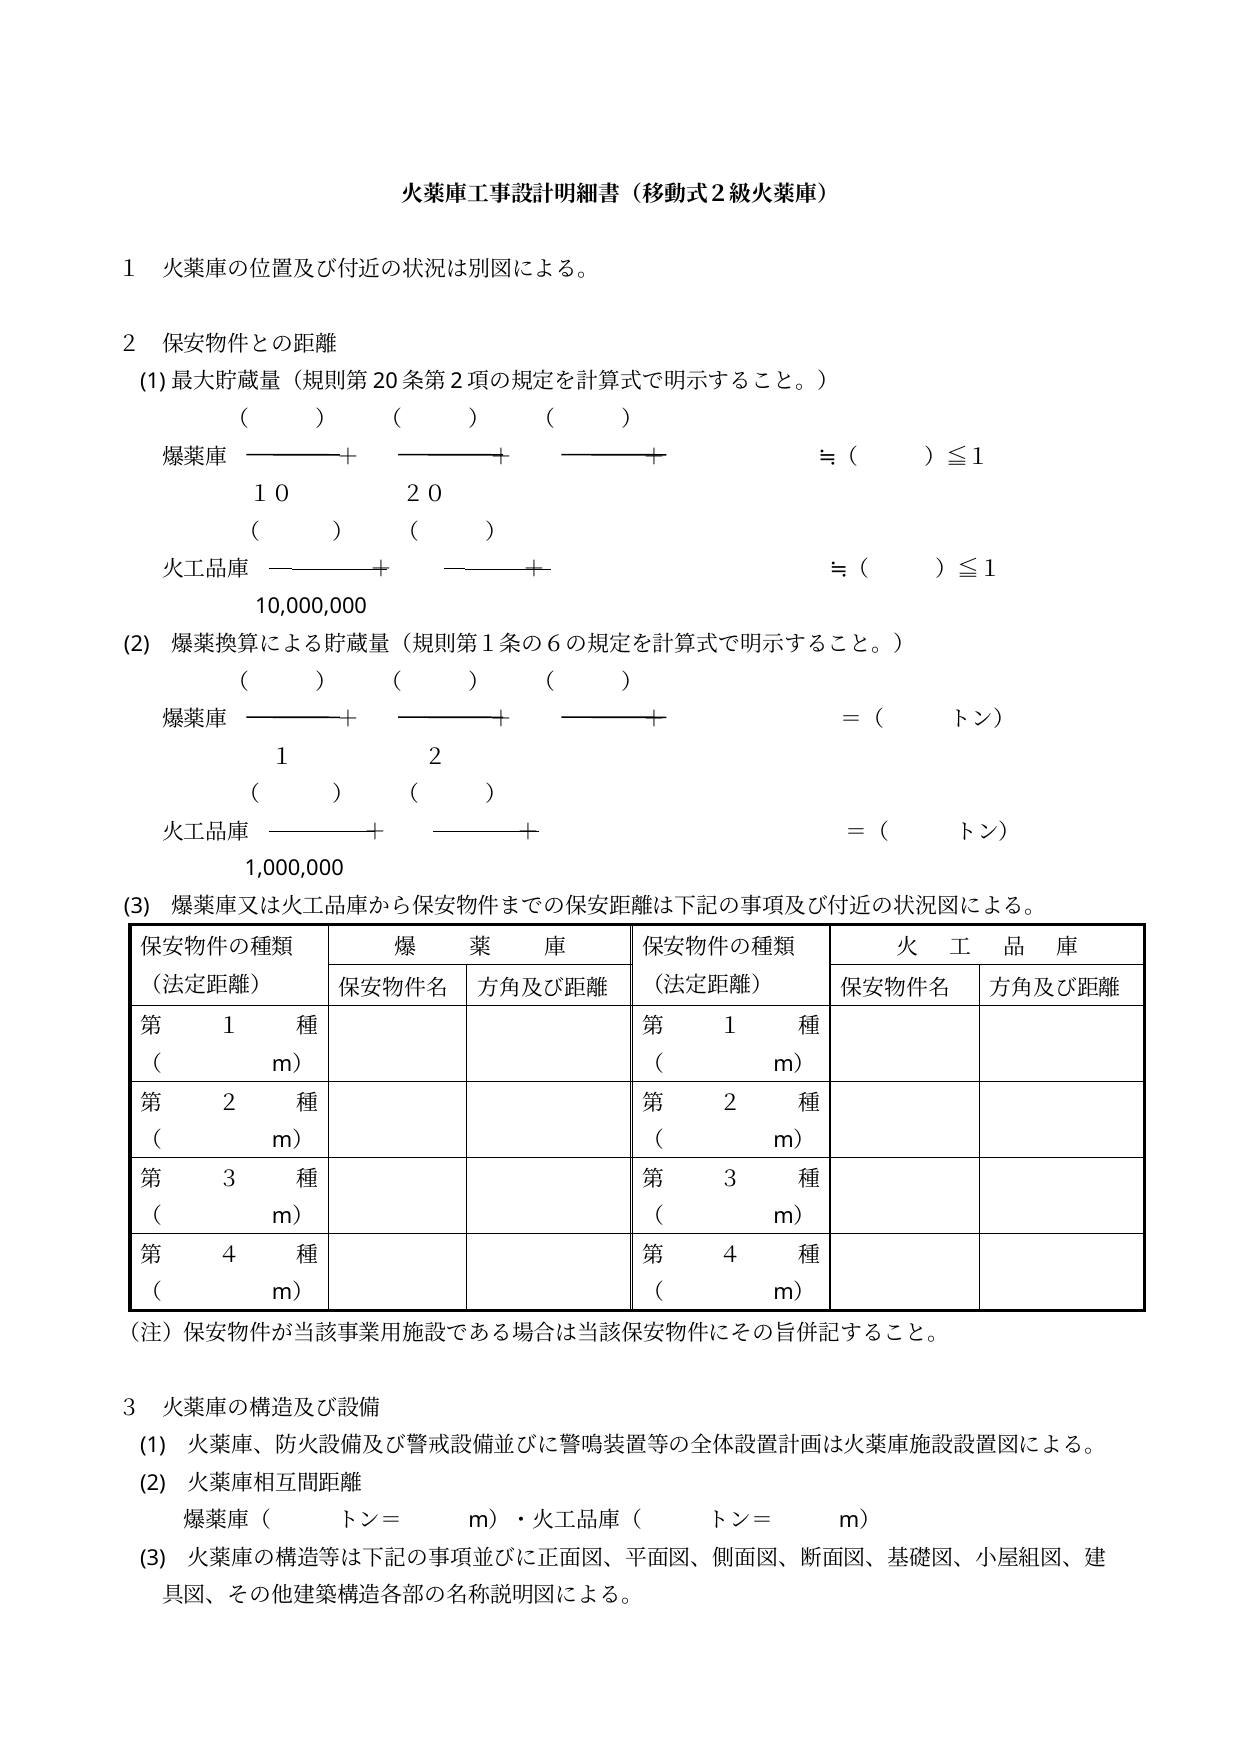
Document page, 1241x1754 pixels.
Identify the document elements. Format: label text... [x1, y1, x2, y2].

table_cell 保安物件名 [831, 965, 979, 1004]
text 火工品庫 ＋ ＋ ≒（ ）≦１ [118, 548, 1122, 586]
text 火薬庫工事設計明細書（移動式２級火薬庫） [118, 173, 1122, 211]
text １ ２ [118, 736, 1122, 773]
table_cell 第４種 （ m） [633, 1234, 829, 1309]
table_header 火工品庫 [831, 926, 1143, 964]
text （ ） （ ） [118, 773, 1122, 811]
table_cell 方角及び距離 [467, 965, 630, 1004]
table_header 爆薬庫 [329, 926, 630, 964]
text ３ 火薬庫の構造及び設備 [118, 1387, 1122, 1424]
table_cell [831, 1006, 979, 1081]
table_cell 第１種 （ m） [132, 1006, 328, 1081]
text 10,000,000 [118, 586, 1122, 623]
text （ ） （ ） （ ） [118, 661, 1122, 698]
table_cell 第２種 （ m） [633, 1082, 829, 1157]
text (2) 爆薬換算による貯蔵量（規則第１条の６の規定を計算式で明示すること。） [118, 623, 1122, 661]
text (1) 火薬庫、防火設備及び警戒設備並びに警鳴装置等の全体設置計画は火薬庫施設設置図による。 [118, 1424, 1122, 1462]
text １ 火薬庫の位置及び付近の状況は別図による。 [118, 248, 1122, 286]
table_cell [467, 1158, 630, 1233]
table_cell [329, 1158, 466, 1233]
text １０ ２０ [118, 473, 1122, 511]
text (1) 最大貯蔵量（規則第20条第2項の規定を計算式で明示すること。） [118, 361, 1122, 398]
table_cell [980, 1234, 1143, 1309]
table_cell [831, 1158, 979, 1233]
text 1,000,000 [118, 848, 1122, 886]
text （ ） （ ） [118, 511, 1122, 548]
table_cell 第４種 （ m） [132, 1234, 328, 1309]
table_cell 方角及び距離 [980, 965, 1143, 1004]
text (3) 爆薬庫又は火工品庫から保安物件までの保安距離は下記の事項及び付近の状況図による。 [118, 886, 1122, 923]
table_cell [467, 1234, 630, 1309]
table_cell 第３種 （ m） [633, 1158, 829, 1233]
table_cell [329, 1006, 466, 1081]
table_cell 第３種 （ m） [132, 1158, 328, 1233]
table_cell 第２種 （ m） [132, 1082, 328, 1157]
table_cell 保安物件名 [329, 965, 466, 1004]
text ２ 保安物件との距離 [118, 323, 1122, 361]
table_cell [329, 1082, 466, 1157]
text 爆薬庫（ トン＝ m）・火工品庫（ トン＝ m） [118, 1499, 1122, 1537]
text 火工品庫 ＋ ＋ ＝（ トン） [118, 811, 1122, 848]
table_cell 第１種 （ m） [633, 1006, 829, 1081]
table_cell [831, 1234, 979, 1309]
table_cell [467, 1006, 630, 1081]
table_header 保安物件の種類 （法定距離） [132, 926, 328, 1004]
text （注）保安物件が当該事業用施設である場合は当該保安物件にその旨併記すること。 [118, 1312, 1122, 1349]
table_cell [980, 1082, 1143, 1157]
table_cell [980, 1006, 1143, 1081]
text 爆薬庫 ＋ ＋ ＋ ＝（ トン） [118, 698, 1122, 736]
text 爆薬庫 ＋ ＋ ＋ ≒（ ）≦１ [118, 436, 1122, 473]
table_cell [467, 1082, 630, 1157]
table_cell [329, 1234, 466, 1309]
text (2) 火薬庫相互間距離 [118, 1462, 1122, 1499]
table_cell [980, 1158, 1143, 1233]
text (3) 火薬庫の構造等は下記の事項並びに正面図、平面図、側面図、断面図、基礎図、小屋組図、建具図、その他建築構造各部の名称説明図による。 [118, 1537, 1122, 1612]
table_cell [831, 1082, 979, 1157]
text （ ） （ ） （ ） [118, 398, 1122, 436]
table_header 保安物件の種類 （法定距離） [633, 926, 829, 1004]
